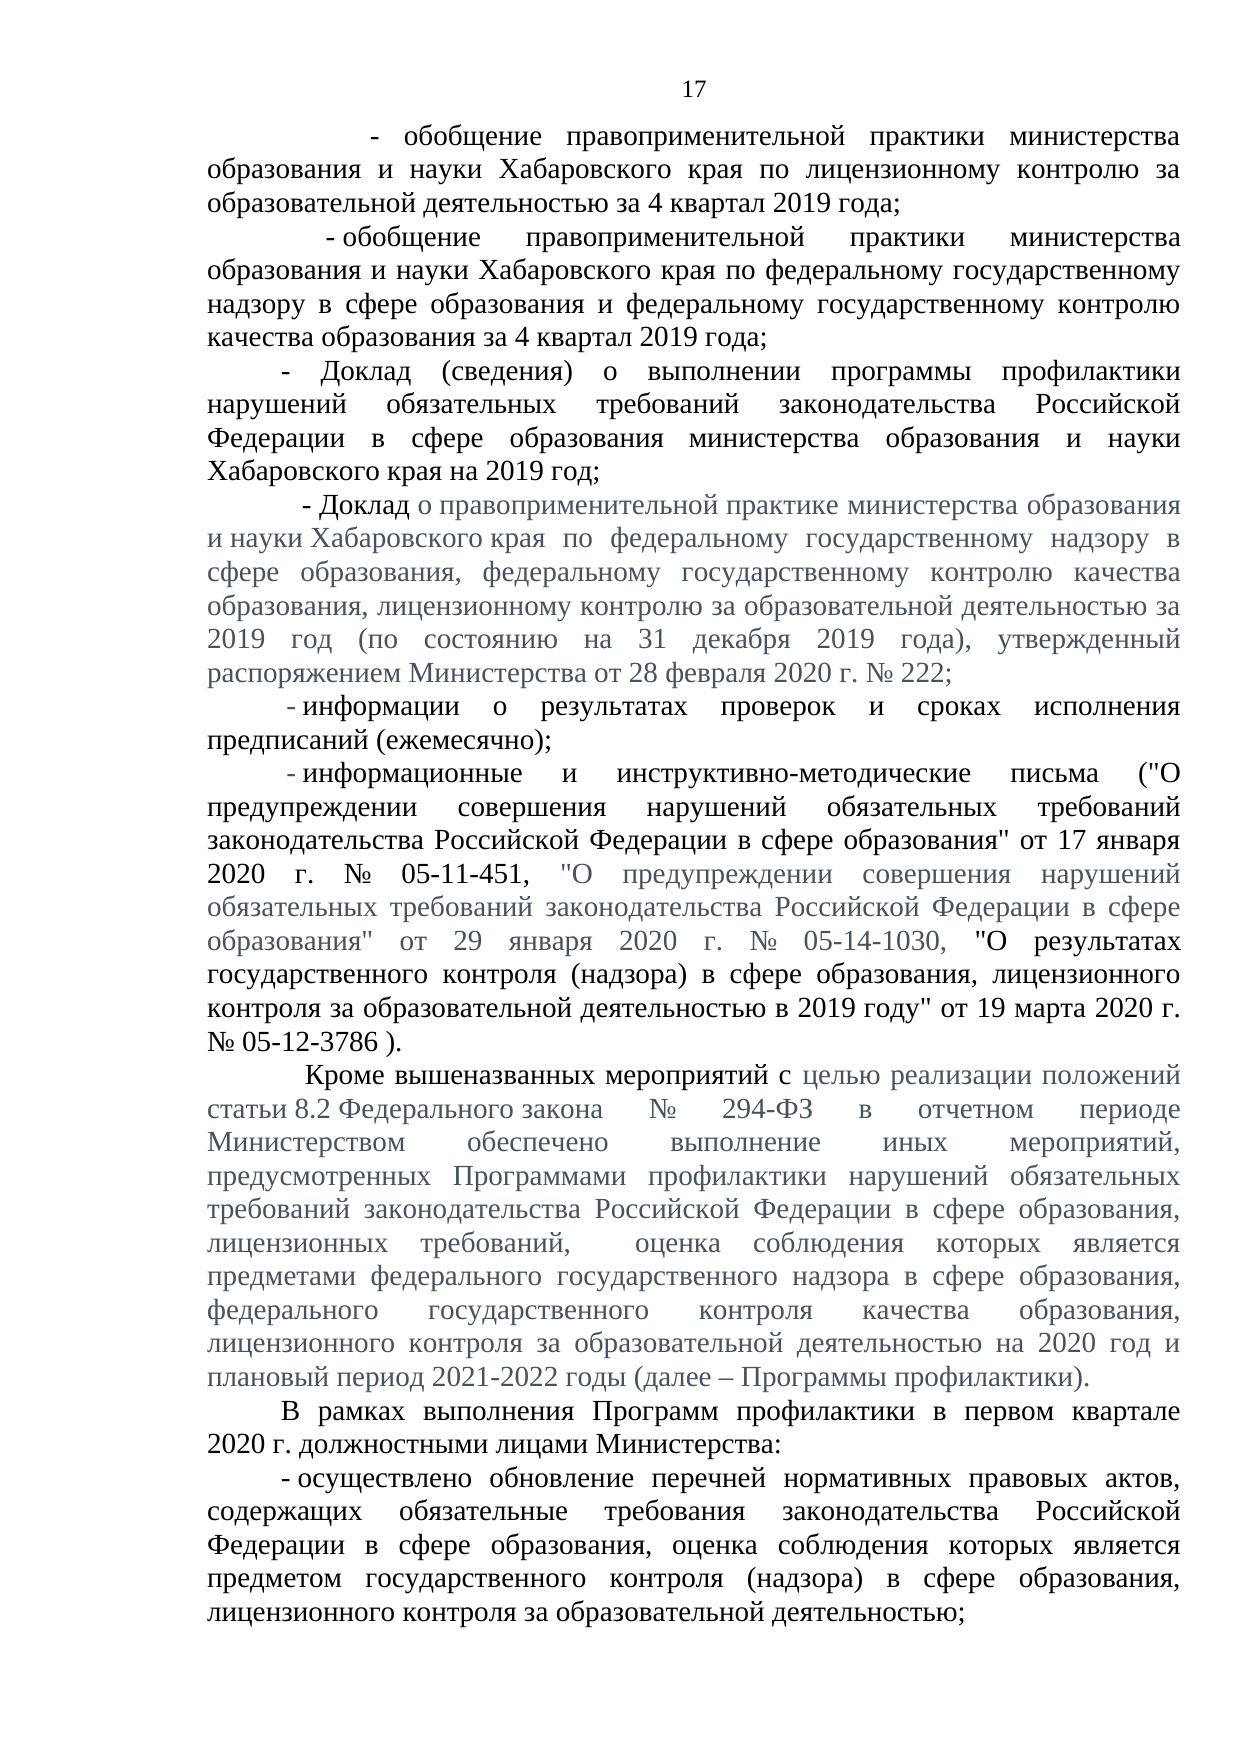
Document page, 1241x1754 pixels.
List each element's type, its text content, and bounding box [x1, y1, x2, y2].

text Кроме вышеназванных мероприятий с целью реализации положений статьи 8.2 Федерального закона № 294-ФЗ в отчетном периоде Министерством обеспечено выполнение иных мероприятий, предусмотренных Программами профилактики нарушений обязательных требований законодательства Российской Федерации в сфере образования, лицензионных требований, оценка соблюдения которых является предметами федерального государственного надзора в сфере образования, федерального государственного контроля качества образования, лицензионного контроля за образовательной деятельностью на 2020 год и плановый период 2021-2022 годы (далее – Программы профилактики). [207, 1057, 1181, 1393]
list информационные и инструктивно-методические письма ("О предупреждении совершения нарушений обязательных требований законодательства Российской Федерации в сфере образования" от 17 января 2020 г. № 05-11-451, "О предупреждении совершения нарушений обязательных требований законодательства Российской Федерации в сфере образования" от 29 января 2020 г. № 05-14-1030, "О результатах государственного контроля (надзора) в сфере образования, лицензионного контроля за образовательной деятельностью в 2019 году" от 19 марта 2020 г. № 05-12-3786 ). [207, 755, 1181, 1057]
title В рамках выполнения Программ профилактики в первом квартале 2020 г. должностными лицами Министерства: [207, 1393, 1181, 1460]
text - Доклад (сведения) о выполнении программы профилактики нарушений обязательных требований законодательства Российской Федерации в сфере образования министерства образования и науки Хабаровского края на 2019 год; [207, 353, 1181, 487]
list информации о результатах проверок и сроках исполнения предписаний (ежемесячно); [207, 688, 1181, 755]
text - Доклад о правоприменительной практике министерства образования и науки Хабаровского края по федеральному государственному надзору в сфере образования, федеральному государственному контролю качества образования, лицензионному контролю за образовательной деятельностью за 2019 год (по состоянию на 31 декабря 2019 года), утвержденный распоряжением Министерства от 28 февраля 2020 г. № 222; [207, 487, 1181, 688]
title - осуществлено обновление перечней нормативных правовых актов, содержащих обязательные требования законодательства Российской Федерации в сфере образования, оценка соблюдения которых является предметом государственного контроля (надзора) в сфере образования, лицензионного контроля за образовательной деятельностью; [207, 1460, 1181, 1627]
text - обобщение правоприменительной практики министерства образования и науки Хабаровского края по лицензионному контролю за образовательной деятельностью за 4 квартал 2019 года; [207, 118, 1181, 219]
text - обобщение правоприменительной практики министерства образования и науки Хабаровского края по федеральному государственному надзору в сфере образования и федеральному государственному контролю качества образования за 4 квартал 2019 года; [207, 219, 1181, 353]
